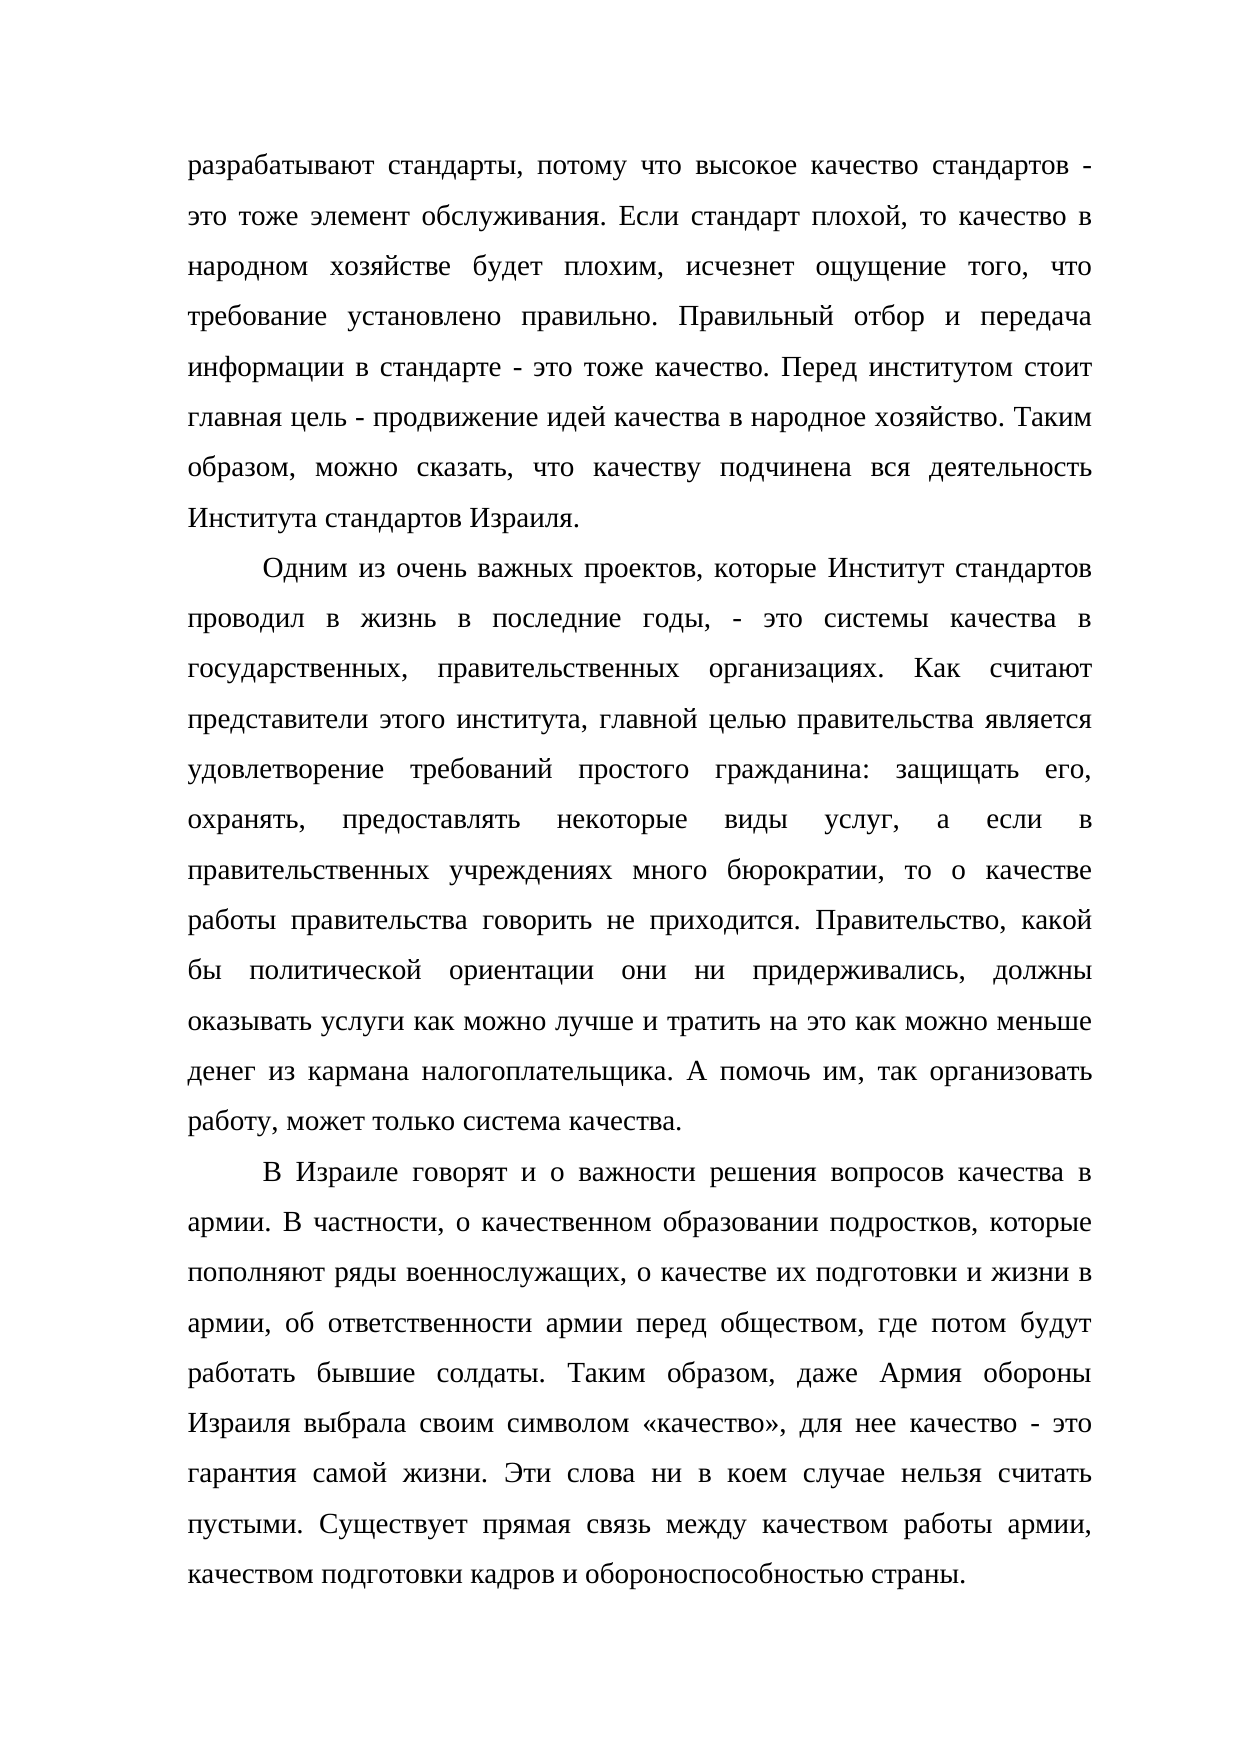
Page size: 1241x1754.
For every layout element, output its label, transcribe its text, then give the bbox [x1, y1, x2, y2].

text Одним из очень важных проектов, которые Институт стандартов проводил в жизнь в последние годы, - это системы качества в государственных, правительственных организациях. Как считают представители этого института, главной целью правительства является удовлетворение требований простого гражданина: защищать его, охранять, предоставлять некоторые виды услуг, а если в правительственных учреждениях много бюрократии, то о качестве работы правительства говорить не приходится. Правительство, какой бы политической ориентации они ни придерживались, должны оказывать услуги как можно лучше и тратить на это как можно меньше денег из кармана налогоплательщика. А помочь им, так организовать работу, может только система качества. [187, 550, 1092, 1137]
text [187, 148, 1092, 533]
text В Израиле говорят и о важности решения вопросов качества в армии. В частности, о качественном образовании подростков, которые пополняют ряды военнослужащих, о качестве их подготовки и жизни в армии, об ответственности армии перед обществом, где потом будут работать бывшие солдаты. Таким образом, даже Армия обороны Израиля выбрала своим символом «качество», для нее качество - это гарантия самой жизни. Эти слова ни в коем случае нельзя считать пустыми. Существует прямая связь между качеством работы армии, качеством подготовки кадров и обороноспособностью страны. [187, 1154, 1092, 1590]
